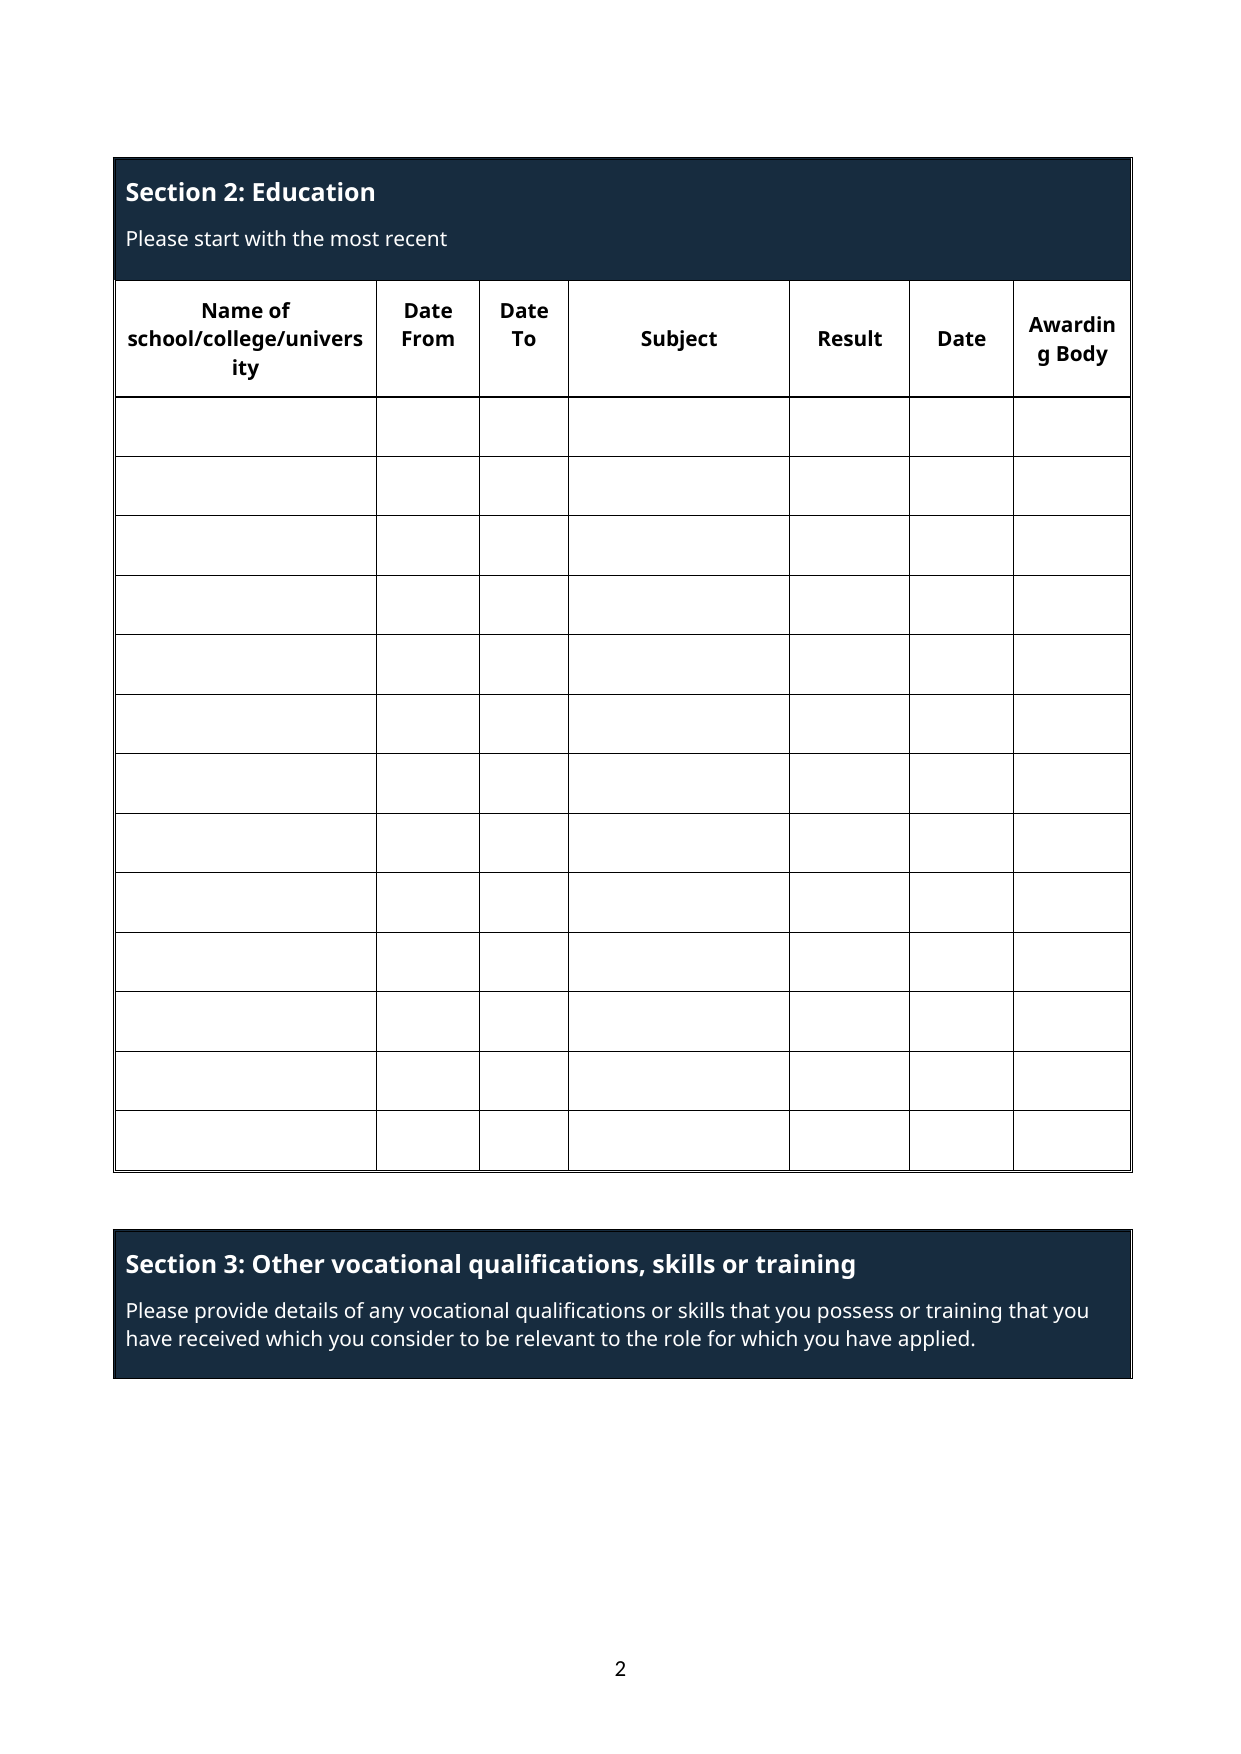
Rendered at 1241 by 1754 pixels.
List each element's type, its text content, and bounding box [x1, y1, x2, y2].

table_cell [377, 992, 479, 1051]
table_cell [480, 754, 568, 813]
table_cell Subject [569, 281, 789, 396]
table_cell [116, 576, 376, 634]
table_cell [569, 695, 789, 753]
table_cell [569, 814, 789, 872]
table_cell [480, 516, 568, 575]
table_cell [910, 814, 1013, 872]
table_cell [790, 398, 909, 456]
table_cell [116, 635, 376, 694]
table_cell [1014, 814, 1130, 872]
table_cell [910, 992, 1013, 1051]
table_cell [569, 992, 789, 1051]
table_cell [1014, 933, 1130, 991]
table_cell [569, 516, 789, 575]
table_cell [480, 398, 568, 456]
table_cell [1014, 754, 1130, 813]
table_cell [116, 933, 376, 991]
table_cell [377, 933, 479, 991]
table_cell [1014, 398, 1130, 456]
table_cell [1014, 873, 1130, 932]
table_cell [910, 576, 1013, 634]
table_cell [377, 398, 479, 456]
table_cell [910, 1111, 1013, 1169]
table_cell [1014, 992, 1130, 1051]
table_cell [910, 695, 1013, 753]
table_cell [116, 814, 376, 872]
table_cell [480, 933, 568, 991]
table_cell Result [790, 281, 909, 396]
table_cell [480, 695, 568, 753]
table_cell [116, 1111, 376, 1169]
table_cell [1014, 457, 1130, 515]
table_cell [116, 1052, 376, 1110]
table_cell [116, 516, 376, 575]
table_cell [910, 754, 1013, 813]
table_cell Awarding Body [1014, 281, 1130, 396]
table_cell Date To [480, 281, 568, 396]
table_cell [910, 635, 1013, 694]
table_cell [1014, 576, 1130, 634]
table_cell [569, 1052, 789, 1110]
table_cell [569, 933, 789, 991]
table_cell [910, 457, 1013, 515]
table_cell [790, 933, 909, 991]
table_cell [790, 992, 909, 1051]
table_cell [1014, 635, 1130, 694]
table_cell [480, 1111, 568, 1169]
table_cell [377, 814, 479, 872]
table_cell [377, 754, 479, 813]
table_cell [569, 754, 789, 813]
table_cell [569, 873, 789, 932]
table_cell [1014, 1111, 1130, 1169]
table_cell Date [910, 281, 1013, 396]
table_cell [790, 873, 909, 932]
table_cell [790, 695, 909, 753]
table_cell Date From [377, 281, 479, 396]
table_cell [377, 873, 479, 932]
table_cell [1014, 1052, 1130, 1110]
table_cell [116, 457, 376, 515]
table_cell [377, 695, 479, 753]
table_cell [790, 1052, 909, 1110]
table_cell [377, 516, 479, 575]
table_cell [910, 516, 1013, 575]
table_cell [569, 1111, 789, 1169]
table_cell [116, 398, 376, 456]
table_header Section 3: Other vocational qualifications, skills or training Please provide details of any vocational qualifications or skills that you possess or training that you have received which you consider to be relevant to the role for which you have applied. [116, 1232, 1130, 1378]
table_cell [910, 933, 1013, 991]
table_cell [790, 754, 909, 813]
table_cell [116, 754, 376, 813]
table_cell [480, 992, 568, 1051]
table_cell [790, 1111, 909, 1169]
table_cell Name of school/college/university [116, 281, 376, 396]
table_cell [480, 1052, 568, 1110]
table_cell [377, 635, 479, 694]
table_cell [377, 1052, 479, 1110]
table_cell [480, 873, 568, 932]
table_cell [377, 457, 479, 515]
table_cell [790, 457, 909, 515]
table_cell [790, 516, 909, 575]
table_cell [569, 635, 789, 694]
table_cell [1014, 516, 1130, 575]
table_cell [1014, 695, 1130, 753]
table_cell [910, 398, 1013, 456]
table_cell [569, 457, 789, 515]
table_cell [480, 457, 568, 515]
table_cell [910, 1052, 1013, 1110]
table_cell [480, 576, 568, 634]
table_cell [569, 576, 789, 634]
table_cell [116, 695, 376, 753]
table_cell [116, 873, 376, 932]
table_cell [377, 576, 479, 634]
table_cell [790, 814, 909, 872]
table_cell [569, 398, 789, 456]
table_cell [480, 635, 568, 694]
table_cell [790, 635, 909, 694]
table_cell [377, 1111, 479, 1169]
table_cell [116, 992, 376, 1051]
table_cell [910, 873, 1013, 932]
table_header Section 2: Education Please start with the most recent [116, 160, 1130, 280]
table_cell [790, 576, 909, 634]
table_cell [480, 814, 568, 872]
